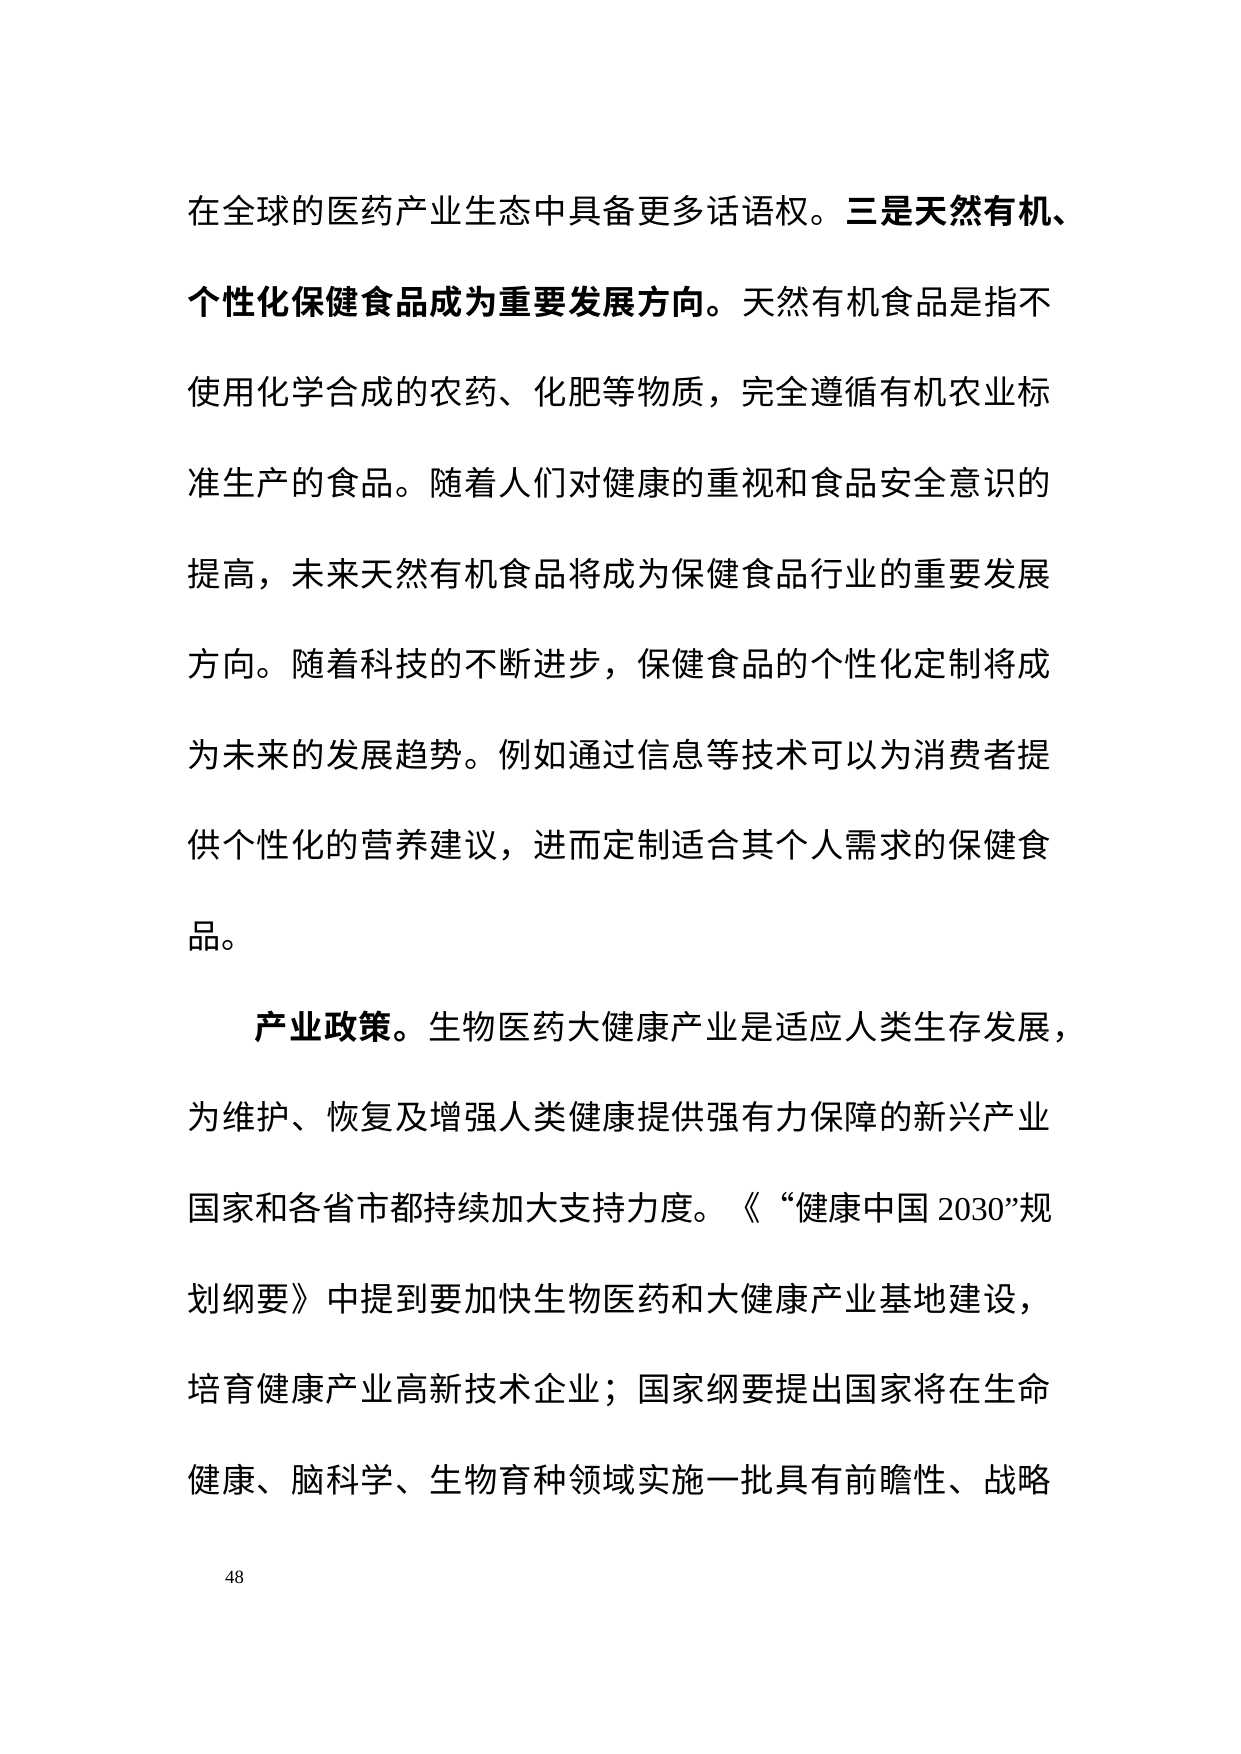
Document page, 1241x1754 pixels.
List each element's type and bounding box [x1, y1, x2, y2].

text [187, 979, 1053, 1523]
text [187, 164, 1053, 979]
